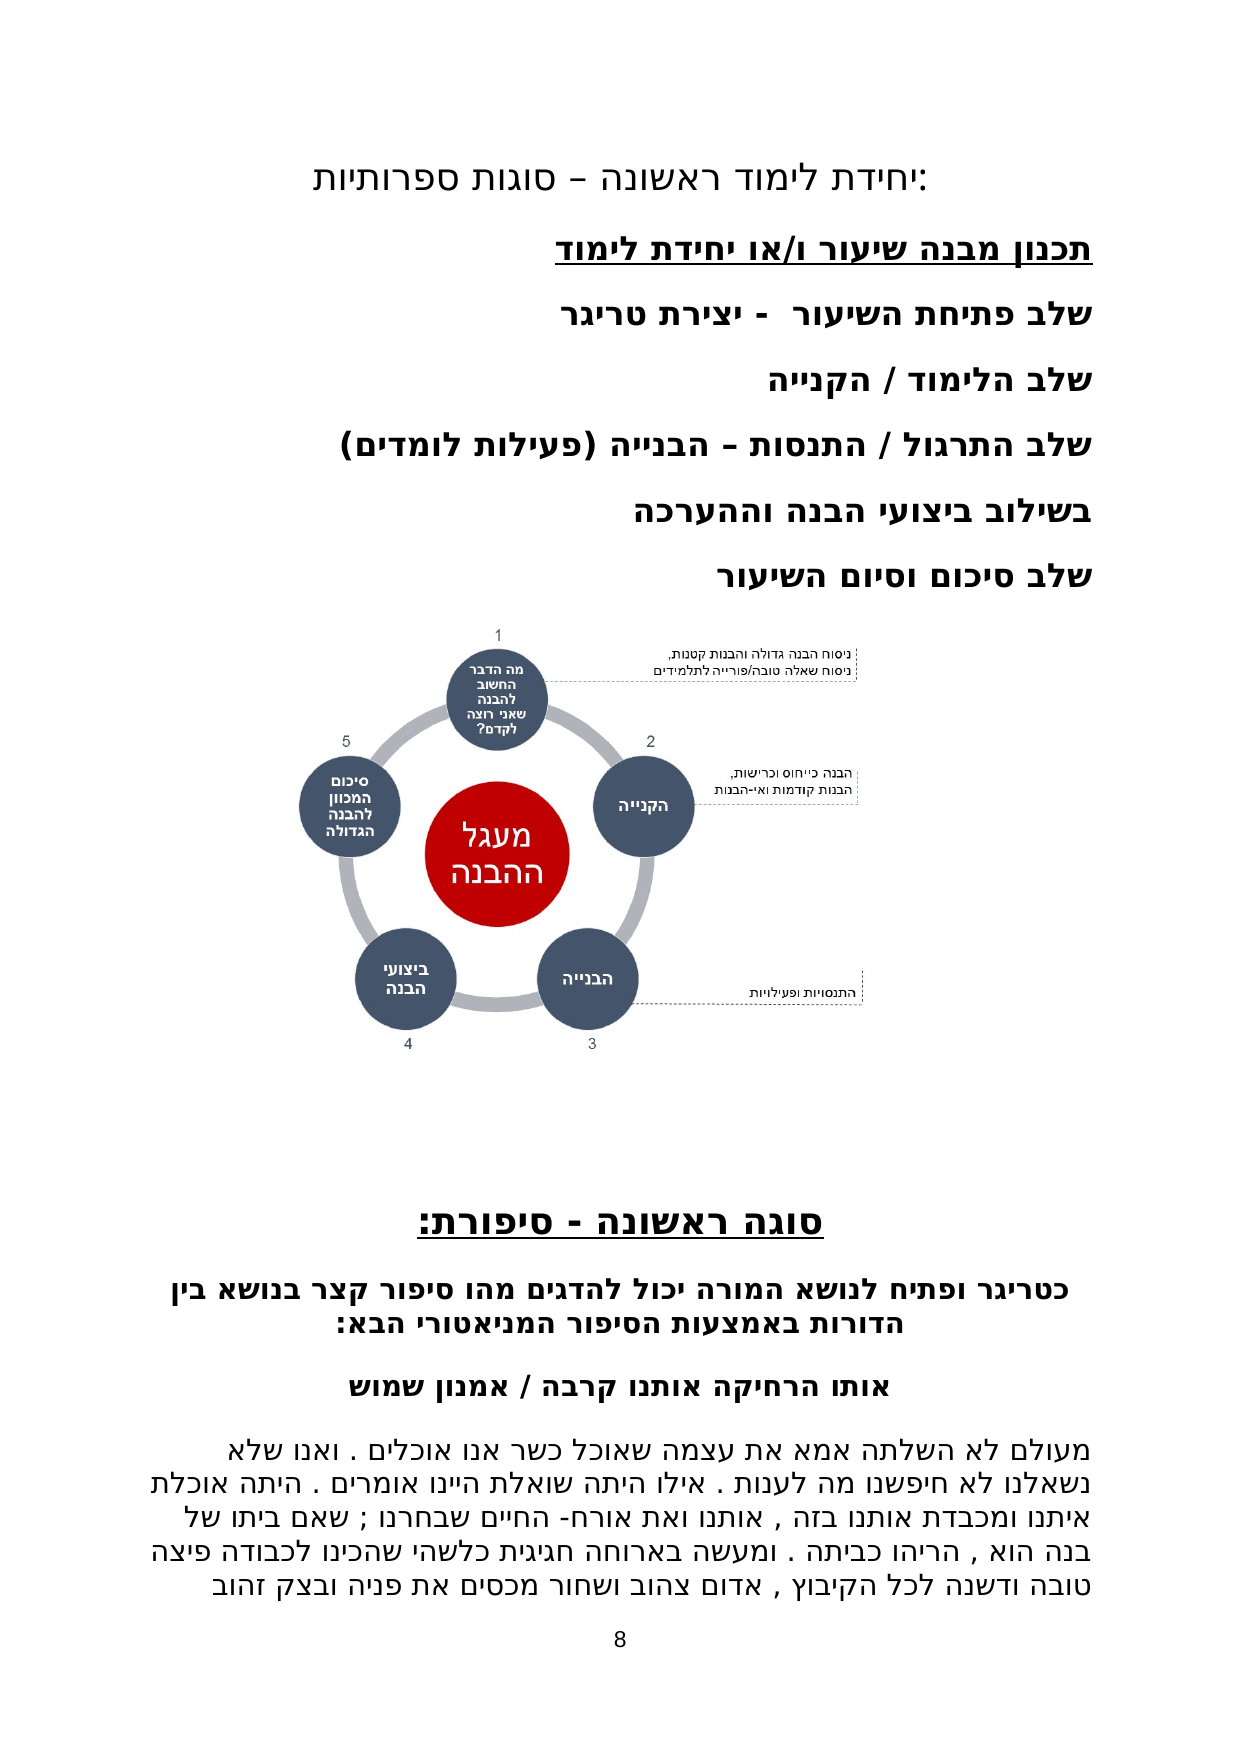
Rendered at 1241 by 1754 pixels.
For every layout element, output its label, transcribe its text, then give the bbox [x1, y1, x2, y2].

text אותו הרחיקה אותנו קרבה / אמנון שמוש [148, 1370, 1092, 1404]
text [148, 1433, 1092, 1603]
text שלב התרגול / התנסות – הבנייה (פעילות לומדים) [148, 426, 1092, 464]
text שלב הלימוד / הקנייה [148, 360, 1092, 399]
text שלב סיכום וסיום השיעור [148, 557, 1092, 595]
text סוגה ראשונה - סיפורת: [148, 1200, 1092, 1243]
text שלב פתיחת השיעור - יצירת טריגר [148, 295, 1092, 334]
text בשילוב ביצועי הבנה וההערכה [148, 491, 1092, 530]
text יחידת לימוד ראשונה – סוגות ספרותיות: [148, 150, 1092, 201]
text תכנון מבנה שיעור ו/או יחידת לימוד [148, 229, 1092, 268]
text כטריגר ופתיח לנושא המורה יכול להדגים מהו סיפור קצר בנושא בין הדורות באמצעות הסיפור המניאטורי הבא: [148, 1273, 1092, 1341]
picture [262, 624, 868, 1071]
